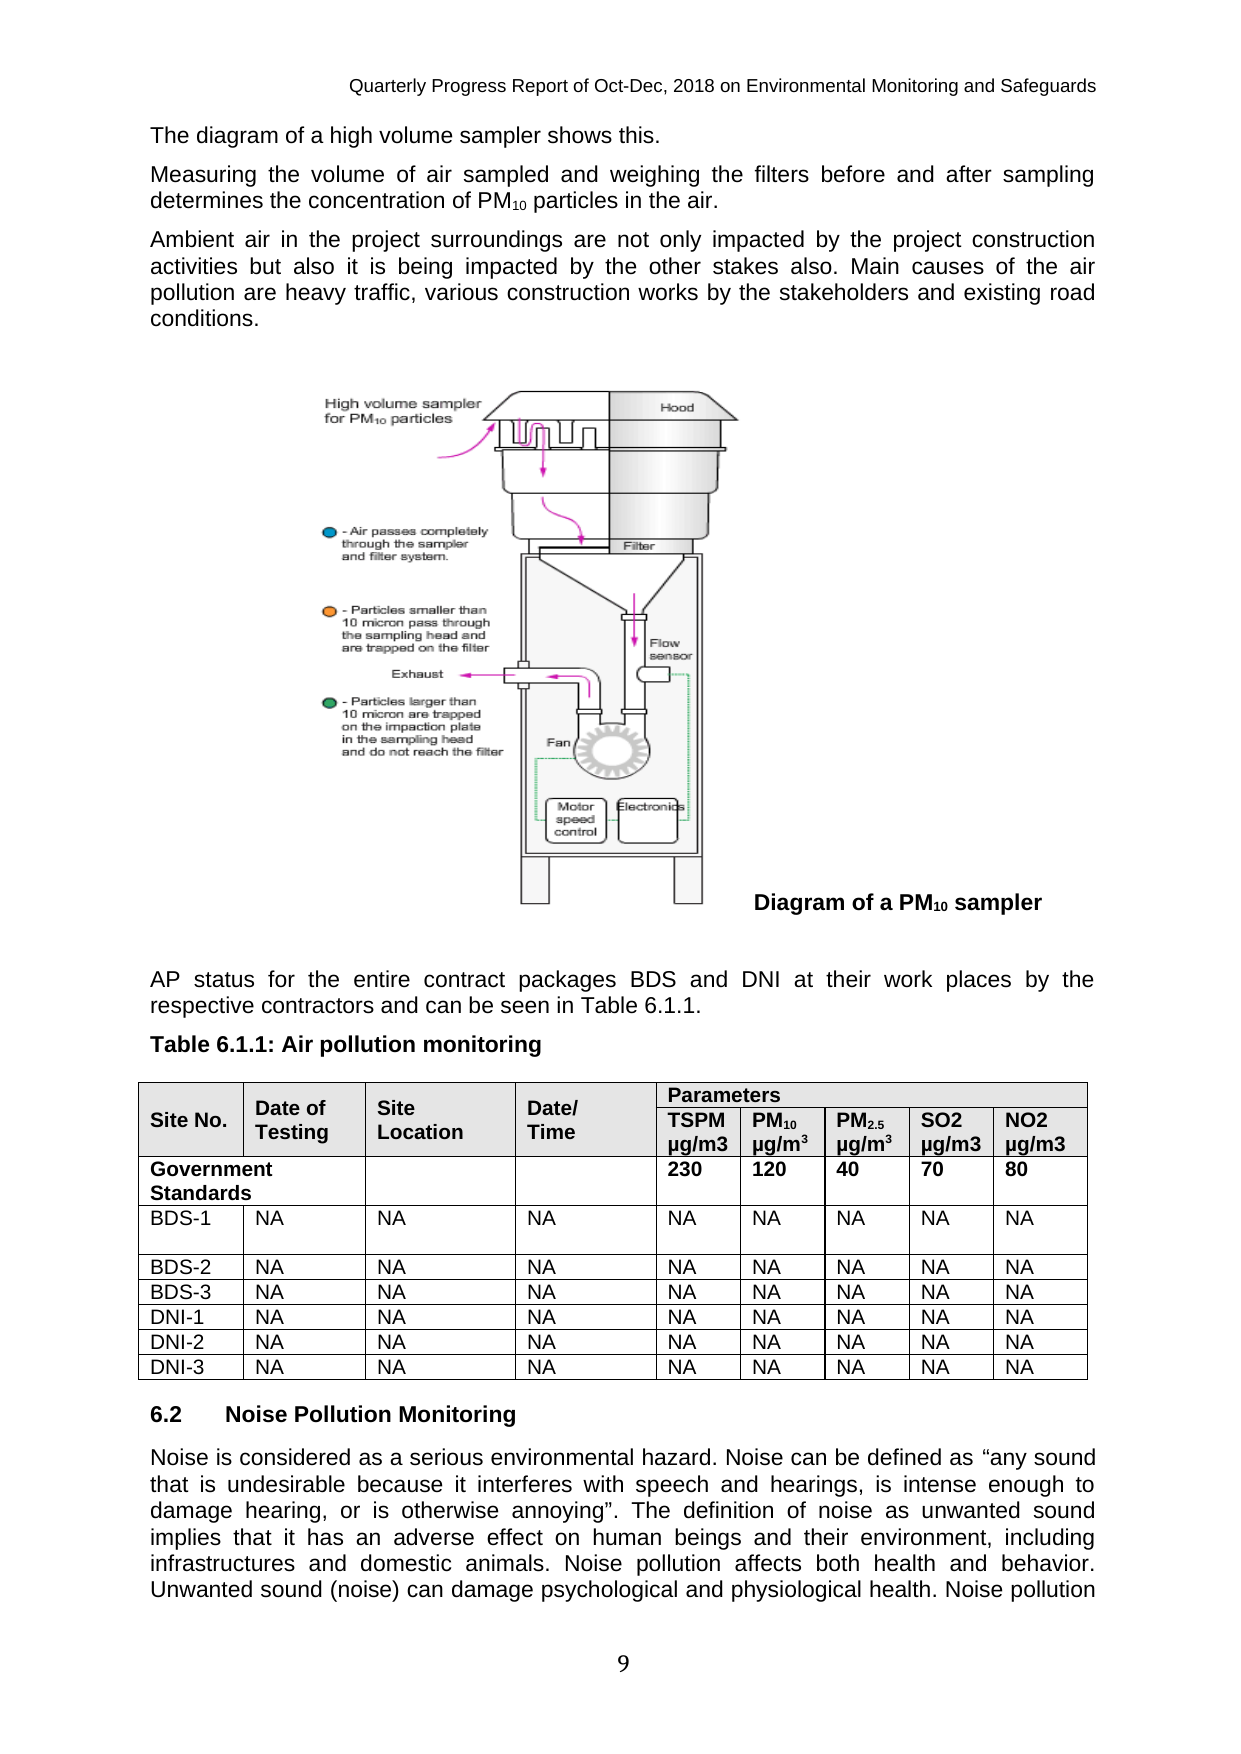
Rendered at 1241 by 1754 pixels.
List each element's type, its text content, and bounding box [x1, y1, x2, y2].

table_cell BDS-2 [139, 1255, 243, 1279]
table_cell [516, 1157, 656, 1205]
table_cell NA [994, 1355, 1087, 1379]
table_cell NA [826, 1305, 909, 1329]
table_cell NA [910, 1355, 993, 1379]
table_cell NA [516, 1330, 656, 1354]
text Table 6.1.1: Air pollution monitoring [150, 1031, 1096, 1057]
table_cell NA [516, 1280, 656, 1304]
table_cell 120 [741, 1157, 824, 1205]
table_cell 80 [994, 1157, 1087, 1205]
table_cell BDS-1 [139, 1206, 243, 1254]
table_cell Government Standards [139, 1157, 365, 1205]
table_cell NA [910, 1305, 993, 1329]
table_cell BDS-3 [139, 1280, 243, 1304]
subtitle 6.2 Noise Pollution Monitoring [150, 1401, 1096, 1427]
text The diagram of a high volume sampler shows this. [150, 122, 1096, 149]
table_header Parameters [657, 1083, 1087, 1107]
table_cell NA [910, 1330, 993, 1354]
table_header Site Location [366, 1083, 515, 1156]
table_cell NA [994, 1280, 1087, 1304]
picture [309, 383, 748, 910]
table_cell NA [741, 1330, 824, 1354]
table_cell NA [366, 1206, 515, 1254]
table_cell NA [244, 1255, 365, 1279]
table_cell NA [741, 1280, 824, 1304]
table_cell NA [366, 1255, 515, 1279]
table_cell NA [657, 1206, 740, 1254]
table_cell NA [741, 1206, 824, 1254]
table_cell NA [657, 1255, 740, 1279]
table_cell NA [994, 1255, 1087, 1279]
table_cell NA [826, 1355, 909, 1379]
table_cell PM10 µg/m3 [741, 1108, 824, 1156]
table_cell NA [910, 1206, 993, 1254]
table_cell NA [516, 1355, 656, 1379]
table_cell NA [516, 1305, 656, 1329]
table_header Date/ Time [516, 1083, 656, 1156]
table_cell NA [994, 1305, 1087, 1329]
table_cell SO2 µg/m3 [910, 1108, 993, 1156]
table_cell NA [244, 1330, 365, 1354]
table_cell TSPM µg/m3 [657, 1108, 740, 1156]
table_cell NA [910, 1255, 993, 1279]
text AP status for the entire contract packages BDS and DNI at their work places by the respective contractors and can be seen in Table 6.1.1. [150, 966, 1096, 1018]
table_cell NA [826, 1206, 909, 1254]
table_cell NA [244, 1280, 365, 1304]
table_cell NA [366, 1355, 515, 1379]
table_cell 70 [910, 1157, 993, 1205]
text Measuring the volume of air sampled and weighing the filters before and after sampling determines the concentration of PM10 particles in the air. [150, 161, 1096, 214]
table_cell NA [741, 1305, 824, 1329]
table_cell NA [244, 1355, 365, 1379]
table_cell DNI-2 [139, 1330, 243, 1354]
table_cell NA [994, 1206, 1087, 1254]
table_cell NA [910, 1280, 993, 1304]
table_cell NA [826, 1255, 909, 1279]
table_cell NA [366, 1305, 515, 1329]
table_cell 230 [657, 1157, 740, 1205]
table_cell NA [657, 1280, 740, 1304]
table_cell NA [826, 1280, 909, 1304]
table_cell 40 [826, 1157, 909, 1205]
text Ambient air in the project surroundings are not only impacted by the project construction activities but also it is being impacted by the other stakes also. Main causes of the air pollution are heavy traffic, various construction works by the stakeholders and existing road conditions. [150, 226, 1096, 332]
table_cell PM2.5 µg/m3 [826, 1108, 909, 1156]
table_cell NA [657, 1330, 740, 1354]
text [150, 1444, 1096, 1602]
table_cell [366, 1157, 515, 1205]
table_cell NA [657, 1305, 740, 1329]
table_cell NA [741, 1255, 824, 1279]
table_cell NA [366, 1330, 515, 1354]
table_cell NA [516, 1255, 656, 1279]
table_cell NA [826, 1330, 909, 1354]
table_header Site No. [139, 1083, 243, 1156]
table_cell NA [244, 1206, 365, 1254]
table_cell NA [657, 1355, 740, 1379]
table_cell NA [994, 1330, 1087, 1354]
table_header Date of Testing [244, 1083, 365, 1156]
table_cell NO2 µg/m3 [994, 1108, 1087, 1156]
table_cell NA [244, 1305, 365, 1329]
table_cell NA [741, 1355, 824, 1379]
table_cell DNI-1 [139, 1305, 243, 1329]
table_cell NA [516, 1206, 656, 1254]
table_cell DNI-3 [139, 1355, 243, 1379]
table_cell NA [366, 1280, 515, 1304]
